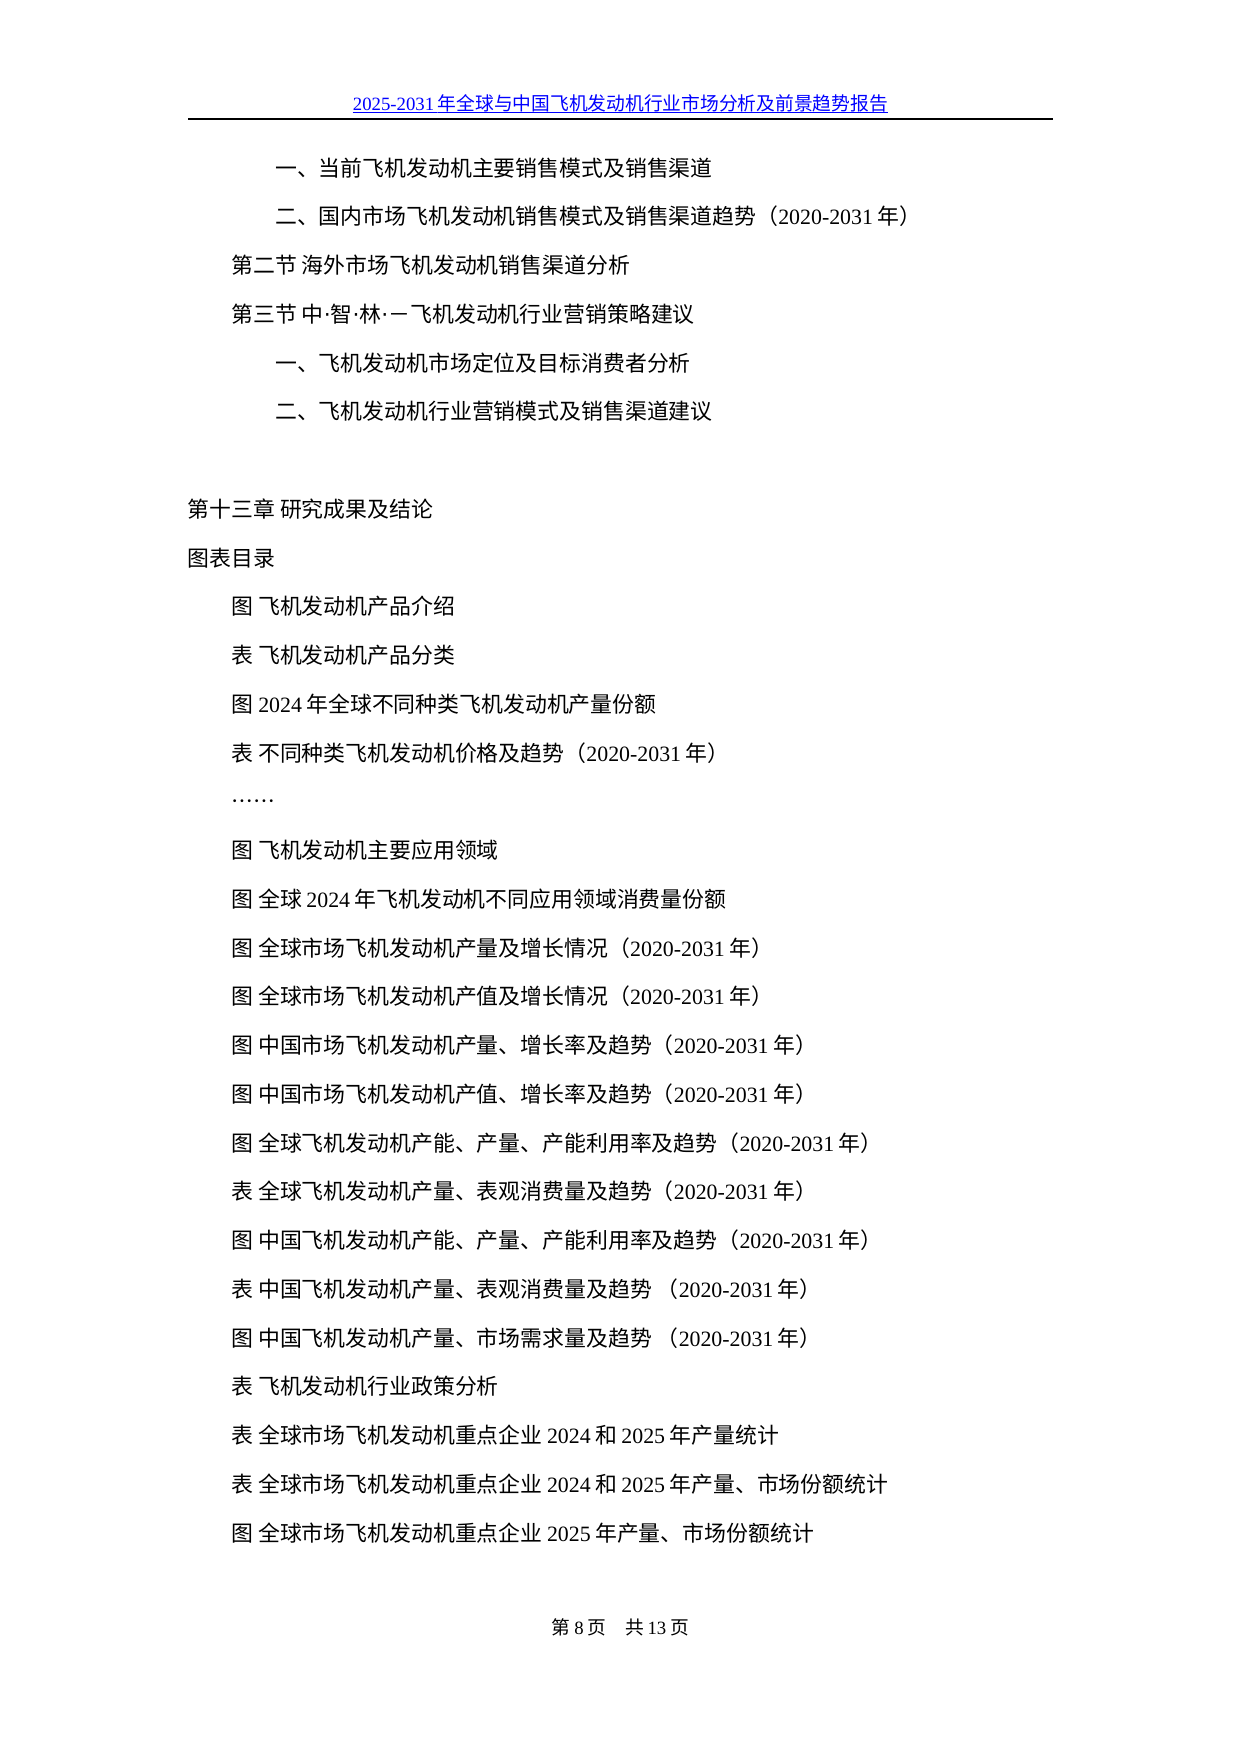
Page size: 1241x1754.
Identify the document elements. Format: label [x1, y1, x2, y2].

text [187, 150, 1053, 1548]
